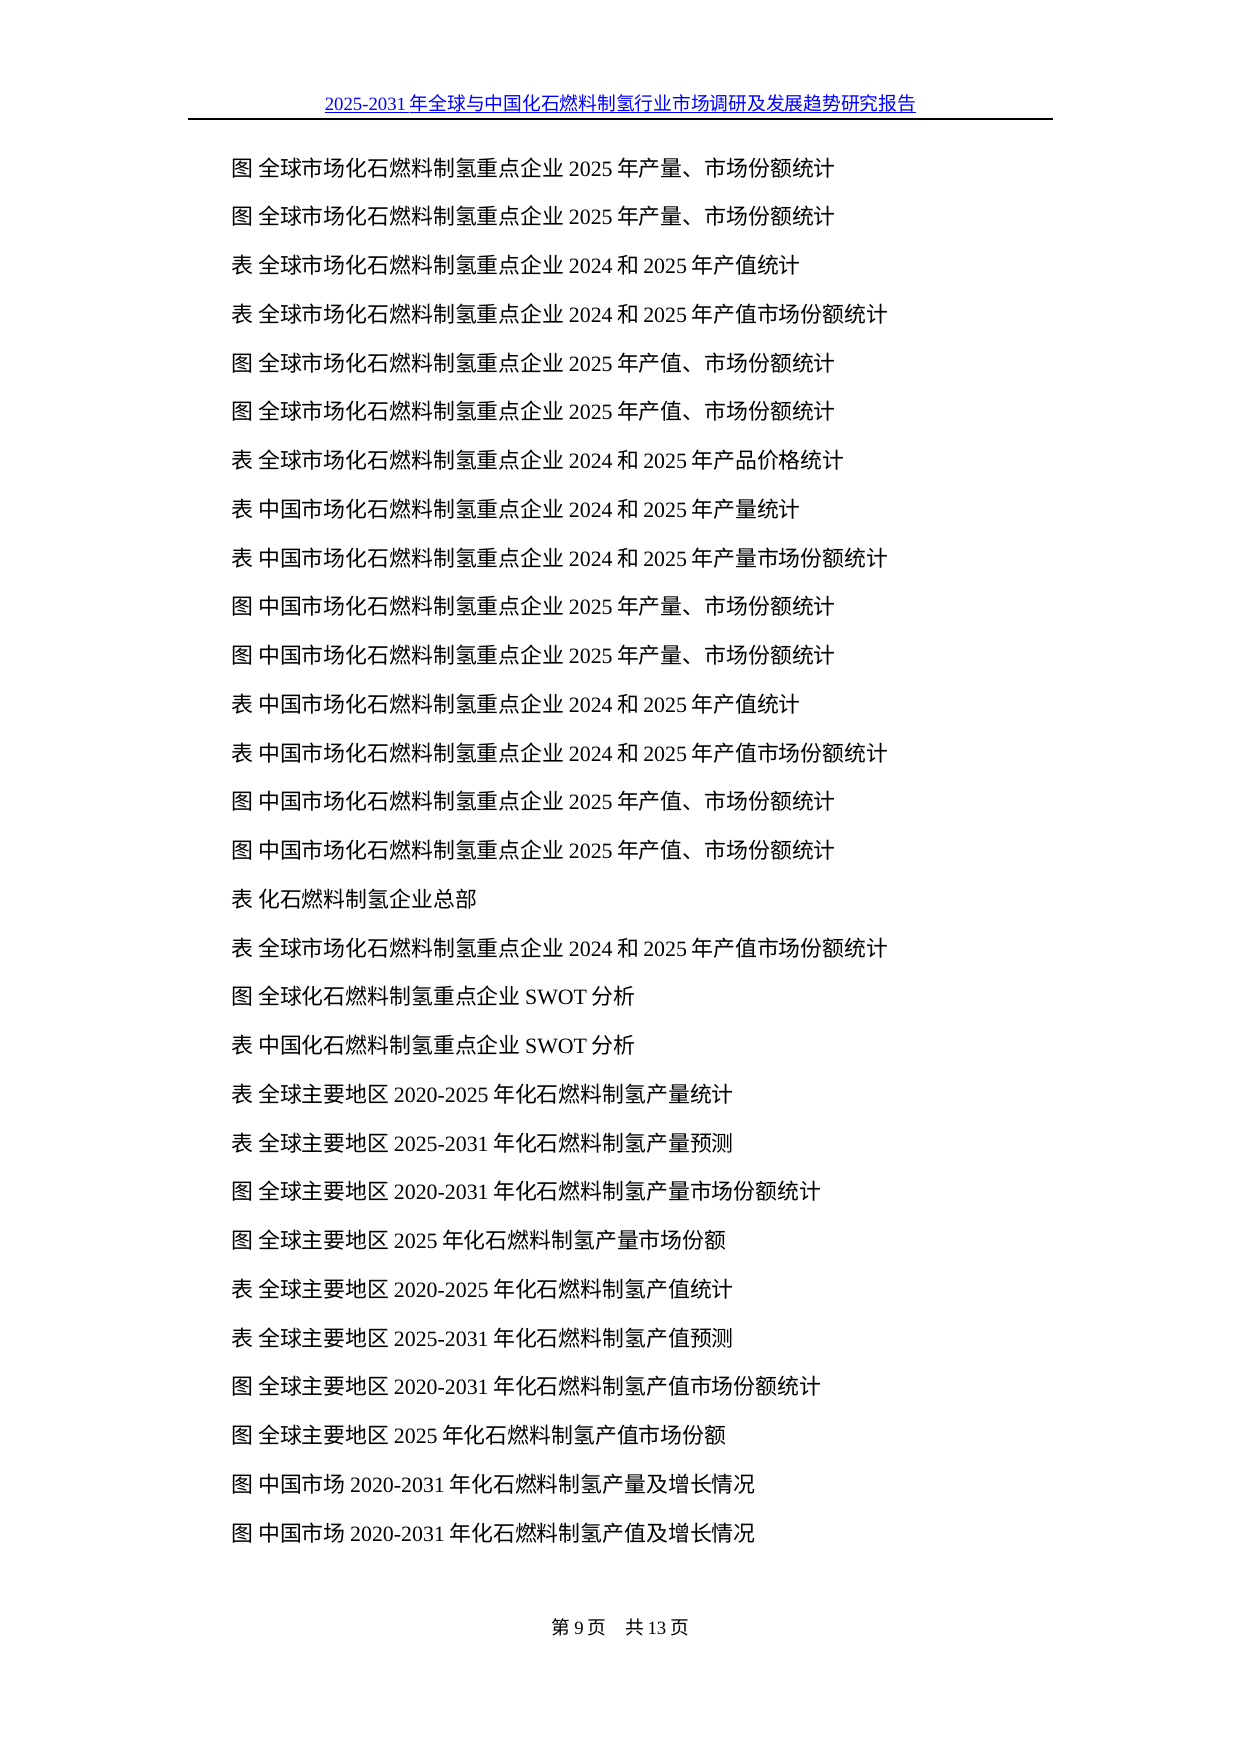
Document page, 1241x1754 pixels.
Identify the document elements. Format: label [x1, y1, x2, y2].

text [187, 150, 1053, 1548]
